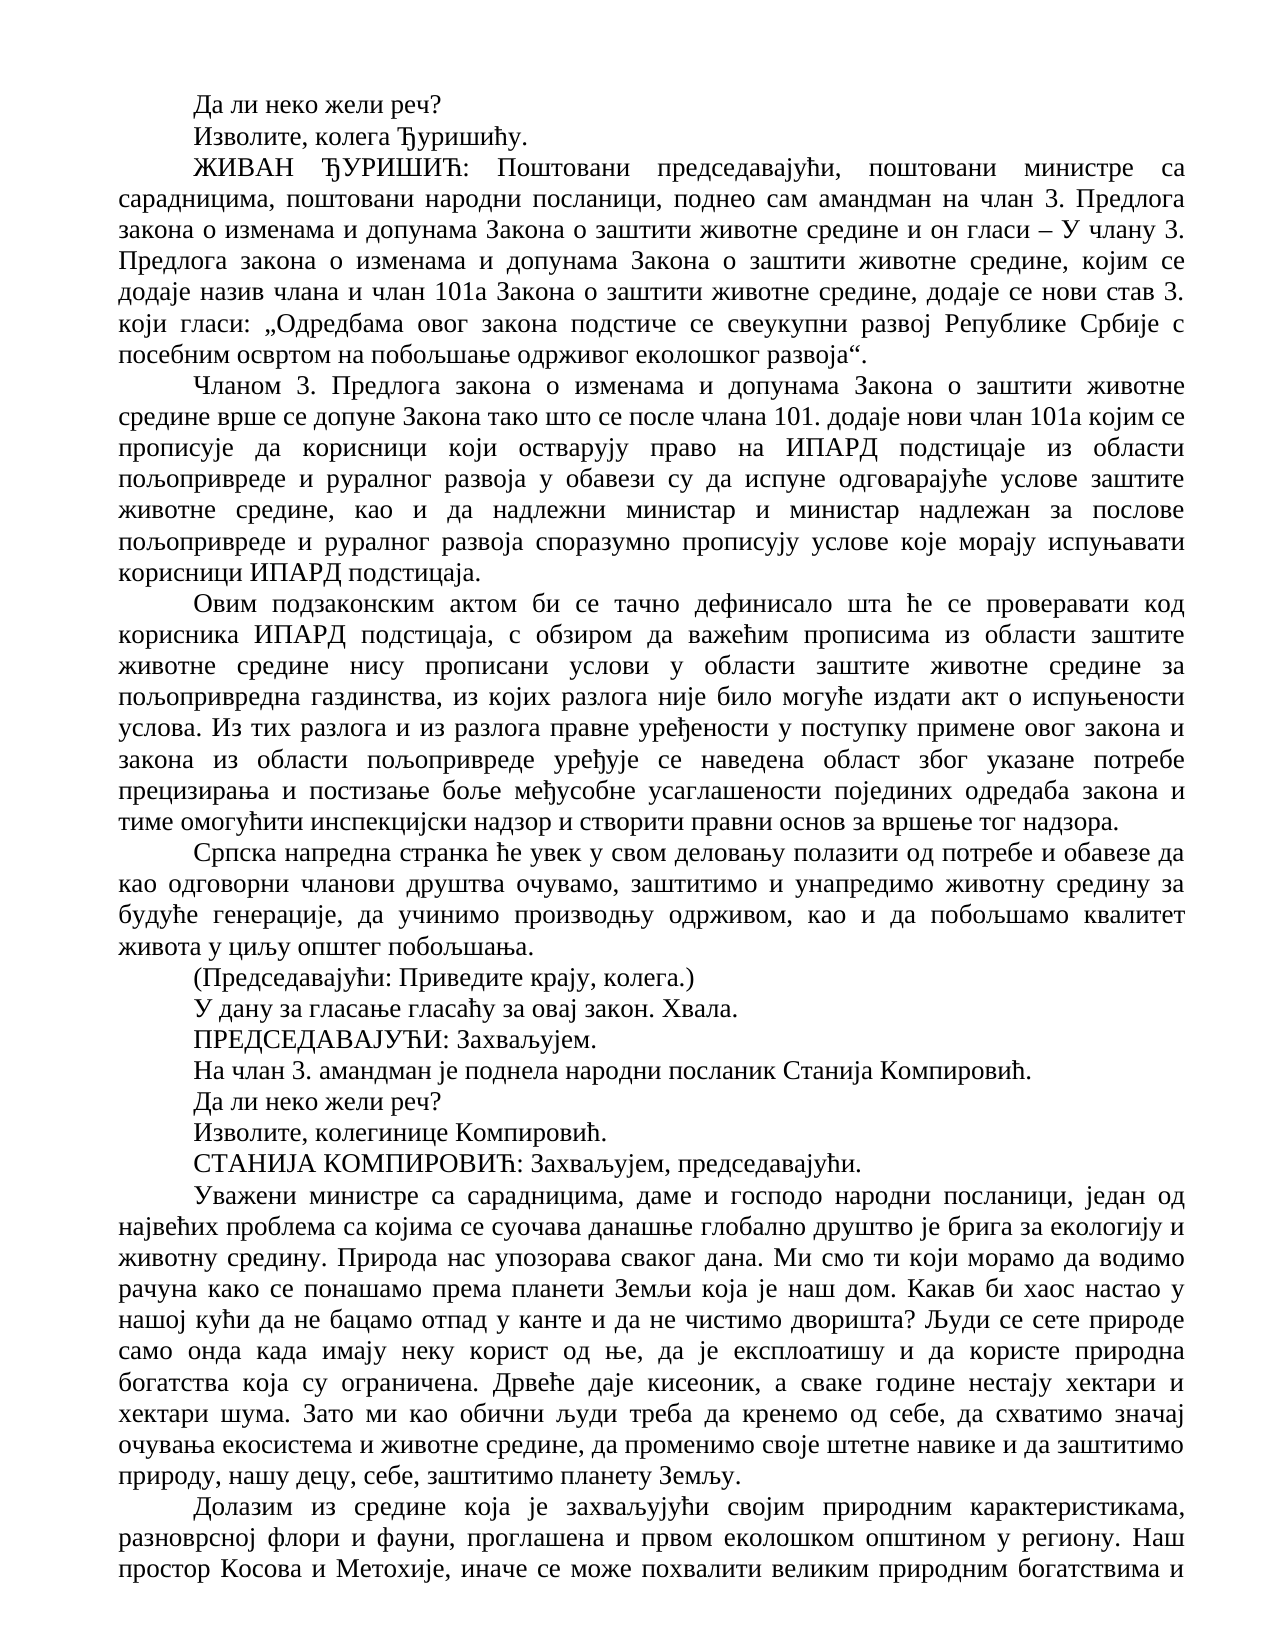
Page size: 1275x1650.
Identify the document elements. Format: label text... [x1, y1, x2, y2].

text Уважени министре са сарадницима, даме и господо народни посланици, један од највећих проблема са којима се суочава данашње глобално друштво је брига за екологију и животну средину. Природа нас упозорава сваког дана. Ми смо ти који морамо да водимо рачуна како се понашамо према планети Земљи која је наш дом. Какав би хаос настао у нашој кући да не бацамо отпад у канте и да не чистимо дворишта? Људи се сете природе само онда када имају неку корист од ње, да је експлоатишу и да користе природна богатства која су ограничена. Дрвеће даје кисеоник, а сваке године нестају хектари и хектари шума. Зато ми као обични људи треба да кренемо од себе, да схватимо значај очувања екосистема и животне средине, да променимо своје штетне навике и да заштитимо природу, нашу децу, себе, заштитимо планету Земљу. [118, 1179, 1186, 1490]
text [118, 1490, 1186, 1584]
text Чланом 3. Предлога закона о изменама и допунама Закона о заштити животне средине врше се допуне Закона тако што се после члана 101. додаје нови члан 101а којим се прописује да корисници који остварују право на ИПАРД подстицаје из области пољопривреде и руралног развоја у обавези су да испуне одговарајуће услове заштите животне средине, као и да надлежни министар и министар надлежан за послове пољопривреде и руралног развоја споразумно прописују услове које морају испуњавати корисници ИПАРД подстицаја. [118, 369, 1186, 587]
text У дану за гласање гласаћу за овај закон. Хвала. [118, 992, 1186, 1023]
text Изволите, колегинице Компировић. [118, 1116, 1186, 1148]
text Да ли неко жели реч? [118, 89, 1186, 120]
text СТАНИЈА КОМПИРОВИЋ: Захваљујем, председавајући. [118, 1148, 1186, 1179]
text (Председавајући: Приведите крају, колега.) [118, 961, 1186, 992]
text Изволите, колега Ђуришићу. [118, 120, 1186, 151]
text ЖИВАН ЂУРИШИЋ: Поштовани председавајући, поштовани министре са сарадницима, поштовани народни посланици, поднео сам амандман на члан 3. Предлога закона о изменама и допунама Закона о заштити животне средине и он гласи – У члану 3. Предлога закона о изменама и допунама Закона о заштити животне средине, којим се додаје назив члана и члан 101а Закона о заштити животне средине, додаје се нови став 3. који гласи: „Одредбама овог закона подстиче се свеукупни развој Републике Србије с посебним освртом на побољшање одрживог еколошког развоја“. [118, 151, 1186, 369]
text Да ли неко жели реч? [118, 1085, 1186, 1116]
text Овим подзаконским актом би се тачно дефинисало шта ће се проверавати код корисника ИПАРД подстицаја, с обзиром да важећим прописима из области заштите животне средине нису прописани услови у области заштите животне средине за пољопривредна газдинства, из којих разлога није било могуће издати акт о испуњености услова. Из тих разлога и из разлога правне уређености у поступку примене овог закона и закона из области пољопривреде уређује се наведена област због указане потребе прецизирања и постизање боље међусобне усаглашености појединих одредаба закона и тиме омогућити инспекцијски надзор и створити правни основ за вршење тог надзора. [118, 587, 1186, 836]
text ПРЕДСЕДАВАЈУЋИ: Захваљујем. [118, 1023, 1186, 1054]
text На члан 3. амандман је поднела народни посланик Станија Компировић. [118, 1054, 1186, 1085]
text Српска напредна странка ће увек у свом деловању полазити од потребе и обавезе да као одговорни чланови друштва очувамо, заштитимо и унапредимо животну средину за будуће генерације, да учинимо производњу одрживом, као и да побољшамо квалитет живота у циљу општег побољшања. [118, 836, 1186, 961]
